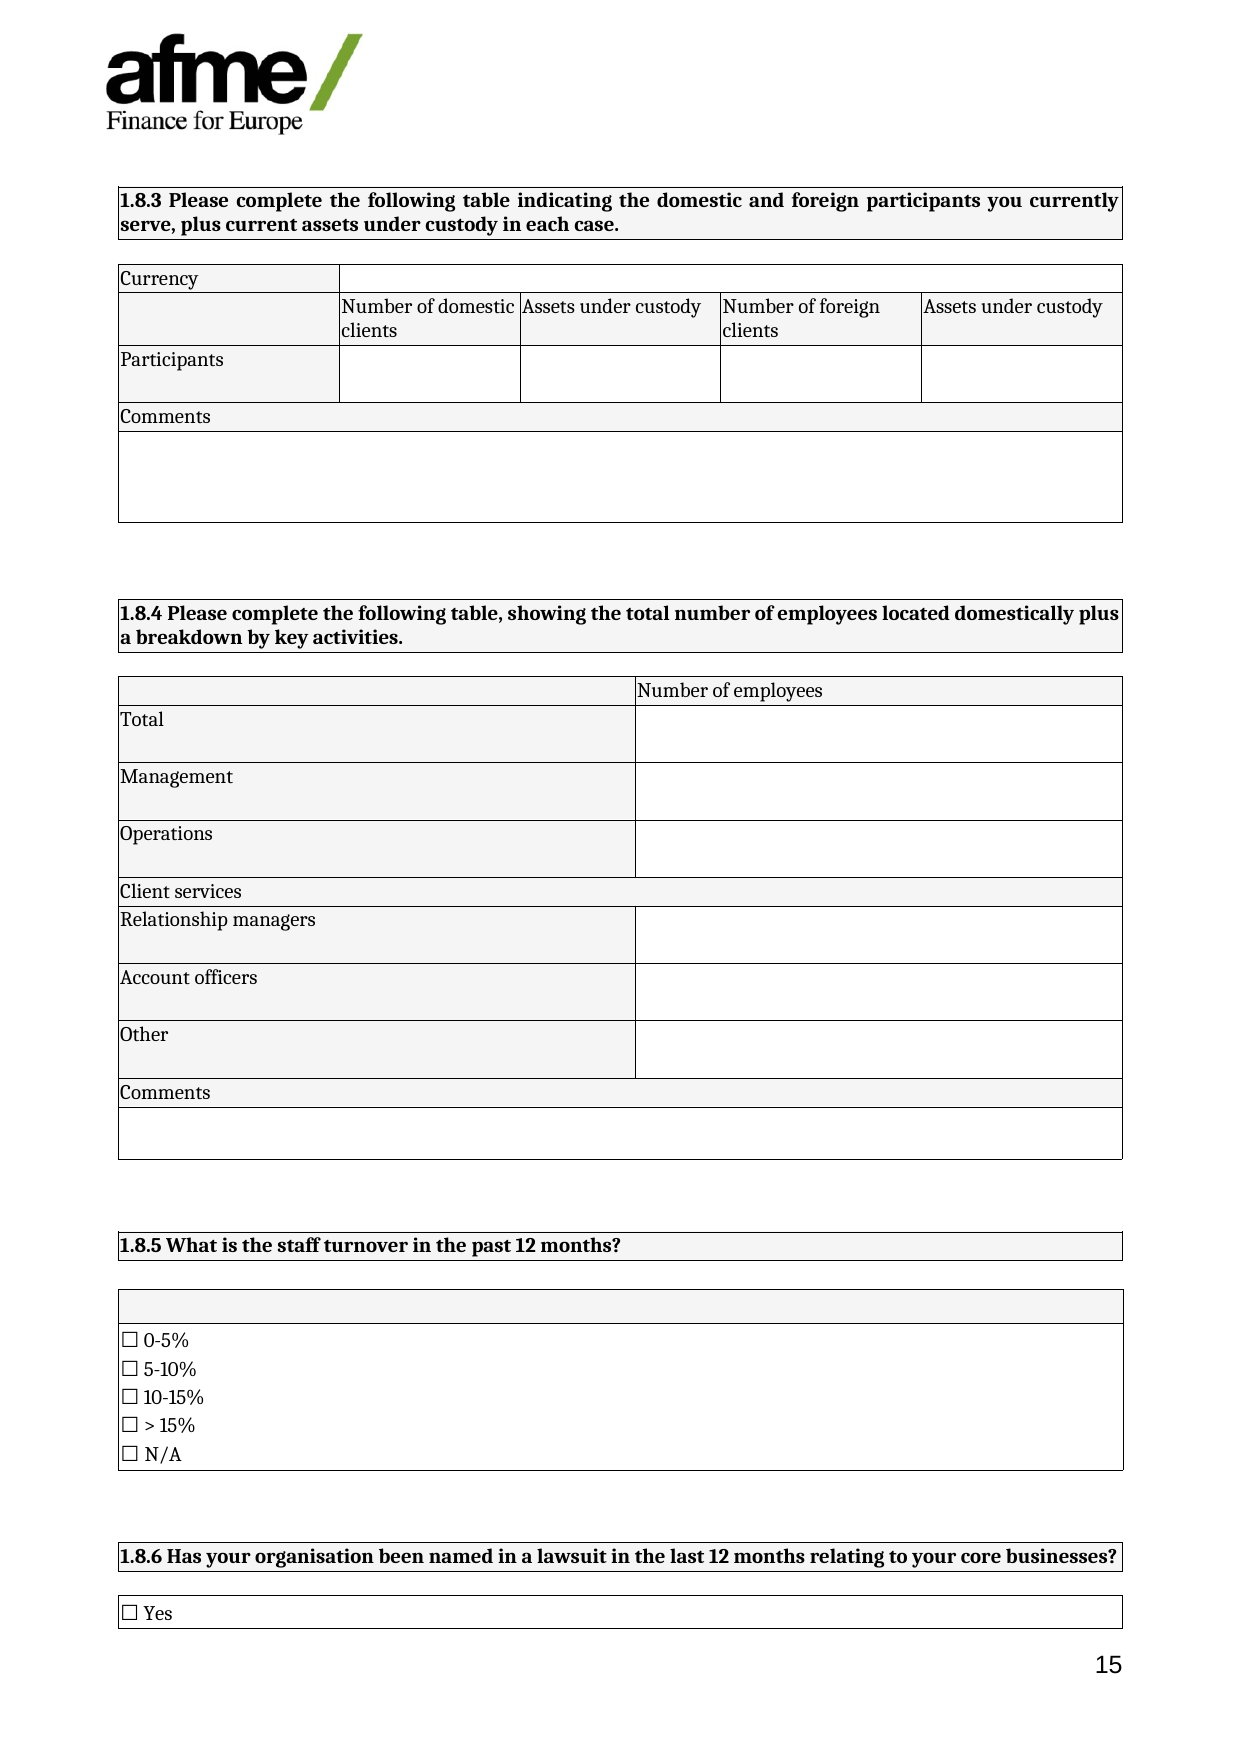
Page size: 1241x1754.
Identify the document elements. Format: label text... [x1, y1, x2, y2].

table_header 1.8.3 Please complete the following table indicating the domestic and foreign participants you currently serve, plus current assets under custody in each case. [119, 188, 1122, 239]
table_header [119, 1290, 1123, 1323]
table_cell Total [119, 706, 635, 762]
table_header [340, 265, 1122, 292]
table_cell Assets under custody [922, 293, 1122, 345]
table_cell ☐ 0-5% ☐ 5-10% ☐ 10-15% ☐ > 15% ☐ N/A [119, 1324, 1123, 1469]
table_cell [922, 346, 1122, 402]
table_cell [636, 1021, 1122, 1078]
table_cell [636, 763, 1122, 819]
table_cell [636, 907, 1122, 963]
table_cell Participants [119, 346, 339, 402]
table_header 1.8.5 What is the staff turnover in the past 12 months? [119, 1233, 1122, 1260]
table_cell [521, 346, 720, 402]
picture [106, 32, 363, 135]
table_cell Number of foreign clients [721, 293, 921, 345]
table_cell [636, 964, 1122, 1020]
table_cell [636, 821, 1122, 877]
table_cell Account officers [119, 964, 635, 1020]
table_cell Management [119, 763, 635, 819]
table_header 1.8.6 Has your organisation been named in a lawsuit in the last 12 months relating to your core businesses? [119, 1543, 1122, 1571]
table_cell [340, 346, 520, 402]
table_cell [636, 706, 1122, 762]
table_cell Operations [119, 821, 635, 877]
table_cell Client services [119, 878, 1122, 906]
table_header Number of employees [636, 677, 1122, 705]
table_header ☐ Yes ☐ No [119, 1596, 1122, 1628]
table_cell Assets under custody [521, 293, 720, 345]
table_cell Number of domestic clients [340, 293, 520, 345]
table_cell Comments [119, 403, 1122, 431]
table_cell [119, 432, 1122, 522]
table_cell Comments [119, 1079, 1122, 1106]
table_cell [119, 293, 339, 345]
table_cell [119, 1108, 1122, 1159]
table_cell [721, 346, 921, 402]
table_header [119, 677, 635, 705]
table_header Currency [119, 265, 339, 292]
table_header 1.8.4 Please complete the following table, showing the total number of employees located domestically plus a breakdown by key activities. [119, 600, 1122, 652]
table_cell Other [119, 1021, 635, 1078]
table_cell Relationship managers [119, 907, 635, 963]
